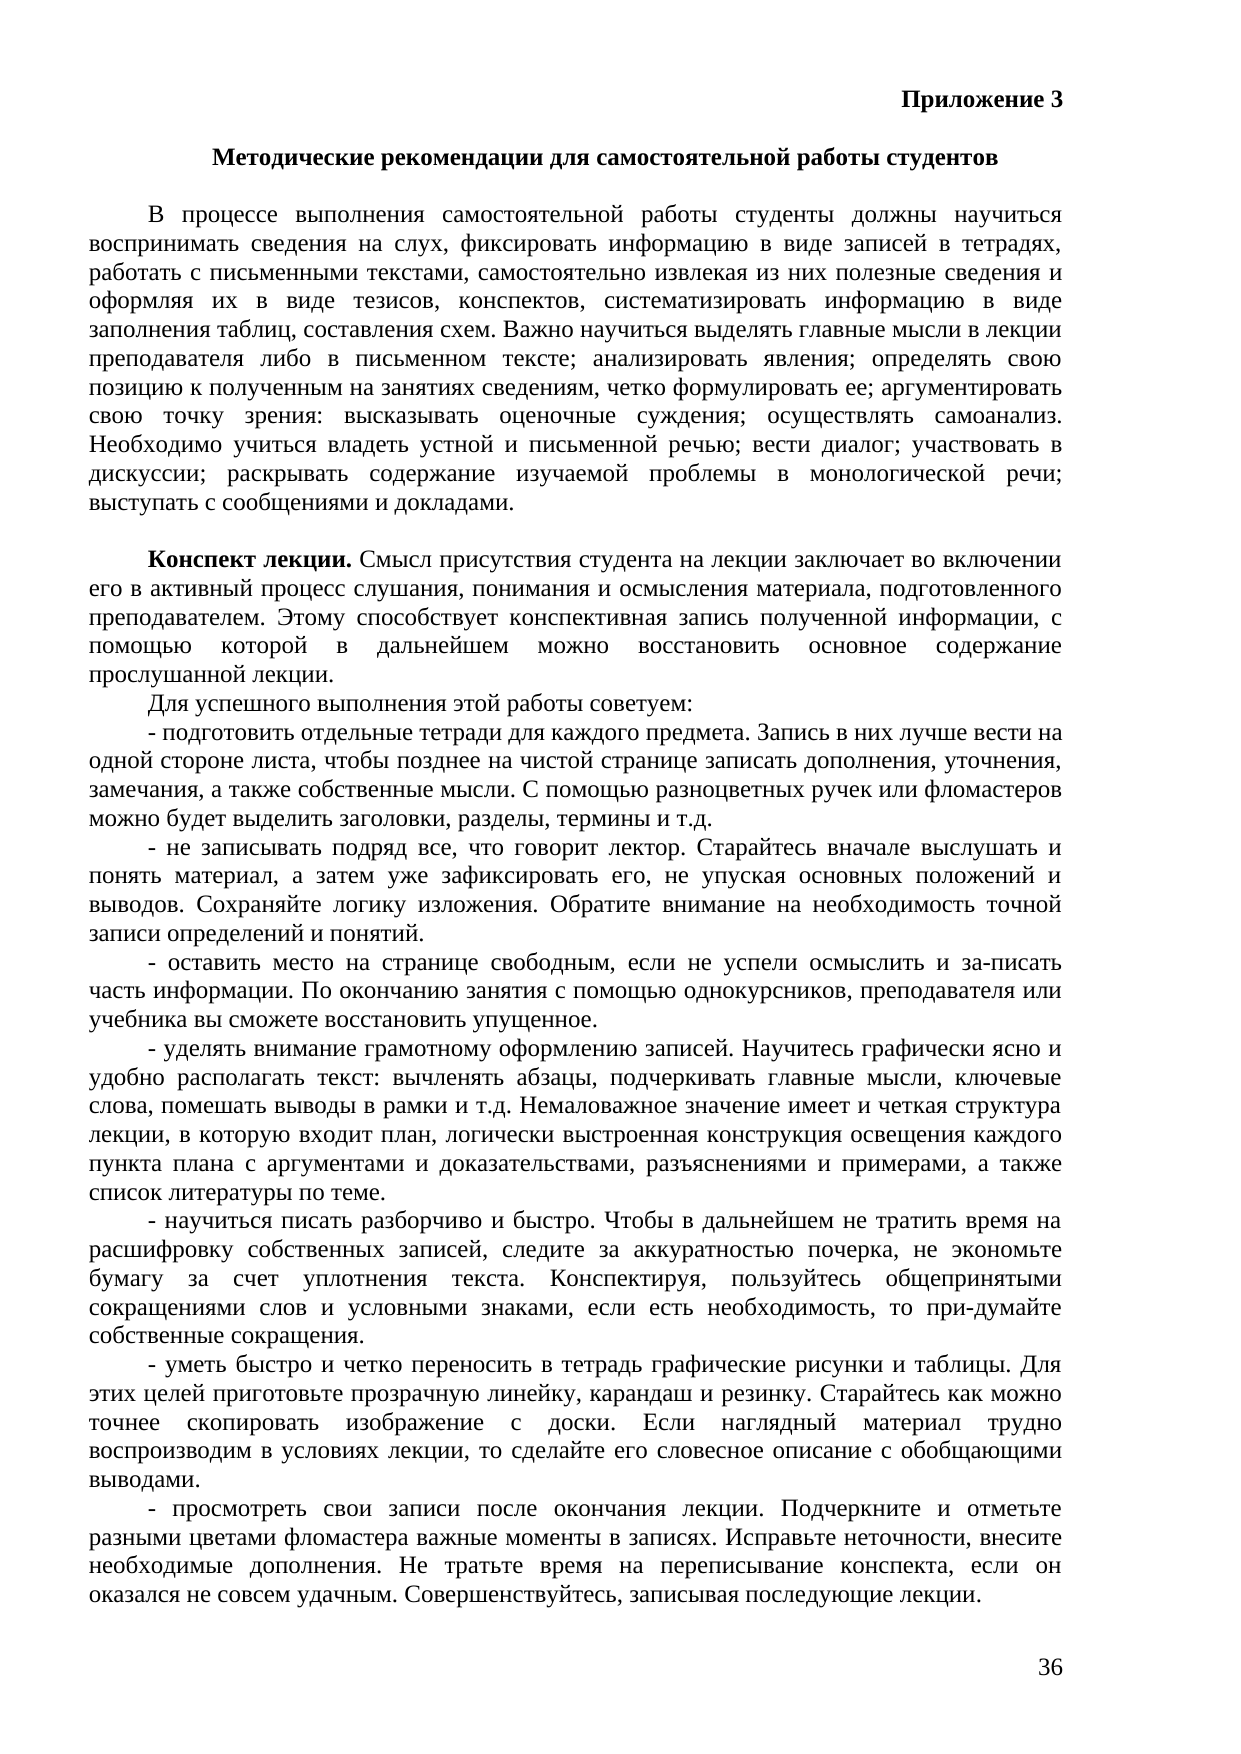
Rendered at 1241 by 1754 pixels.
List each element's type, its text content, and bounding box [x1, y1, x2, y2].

text - не записывать подряд все, что говорит лектор. Старайтесь вначале выслушать и понять материал, а затем уже зафиксировать его, не упуская основных положений и выводов. Сохраняйте логику изложения. Обратите внимание на необходимость точной записи определений и понятий. [88, 832, 1063, 947]
text В процессе выполнения самостоятельной работы студенты должны научиться воспринимать сведения на слух, фиксировать информацию в виде записей в тетрадях, работать с письменными текстами, самостоятельно извлекая из них полезные сведения и оформляя их в виде тезисов, конспектов, систематизировать информацию в виде заполнения таблиц, составления схем. Важно научиться выделять главные мысли в лекции преподавателя либо в письменном тексте; анализировать явления; определять свою позицию к полученным на занятиях сведениям, четко формулировать ее; аргументировать свою точку зрения: высказывать оценочные суждения; осуществлять самоанализ. Необходимо учиться владеть устной и письменной речью; вести диалог; участвовать в дискуссии; раскрывать содержание изучаемой проблемы в монологической речи; выступать с сообщениями и докладами. [88, 199, 1063, 516]
text - уметь быстро и четко переносить в тетрадь графические рисунки и таблицы. Для этих целей приготовьте прозрачную линейку, карандаш и резинку. Старайтесь как можно точнее скопировать изображение с доски. Если наглядный материал трудно воспроизводим в условиях лекции, то сделайте его словесное описание с обобщающими выводами. [88, 1349, 1063, 1493]
text - оставить место на странице свободным, если не успели осмыслить и за-писать часть информации. По окончанию занятия с помощью однокурсников, преподавателя или учебника вы сможете восстановить упущенное. [88, 947, 1063, 1033]
text - уделять внимание грамотному оформлению записей. Научитесь графически ясно и удобно располагать текст: вычленять абзацы, подчеркивать главные мысли, ключевые слова, помешать выводы в рамки и т.д. Немаловажное значение имеет и четкая структура лекции, в которую входит план, логически выстроенная конструкция освещения каждого пункта плана с аргументами и доказательствами, разъяснениями и примерами, а также список литературы по теме. [88, 1033, 1063, 1206]
text - просмотреть свои записи после окончания лекции. Подчеркните и отметьте разными цветами фломастера важные моменты в записях. Исправьте неточности, внесите необходимые дополнения. Не тратьте время на переписывание конспекта, если он оказался не совсем удачным. Совершенствуйтесь, записывая последующие лекции. [88, 1493, 1063, 1608]
text Приложение 3 [88, 84, 1063, 113]
text Методические рекомендации для самостоятельной работы студентов [88, 142, 1063, 171]
text - научиться писать разборчиво и быстро. Чтобы в дальнейшем не тратить время на расшифровку собственных записей, следите за аккуратностью почерка, не экономьте бумагу за счет уплотнения текста. Конспектируя, пользуйтесь общепринятыми сокращениями слов и условными знаками, если есть необходимость, то при-думайте собственные сокращения. [88, 1206, 1063, 1349]
text Для успешного выполнения этой работы советуем: [88, 688, 1063, 717]
text Конспект лекции. Смысл присутствия студента на лекции заключает во включении его в активный процесс слушания, понимания и осмысления материала, подготовленного преподавателем. Этому способствует конспективная запись полученной информации, с помощью которой в дальнейшем можно восстановить основное содержание прослушанной лекции. [88, 544, 1063, 688]
text - подготовить отдельные тетради для каждого предмета. Запись в них лучше вести на одной стороне листа, чтобы позднее на чистой странице записать дополнения, уточнения, замечания, а также собственные мысли. С помощью разноцветных ручек или фломастеров можно будет выделить заголовки, разделы, термины и т.д. [88, 717, 1063, 832]
